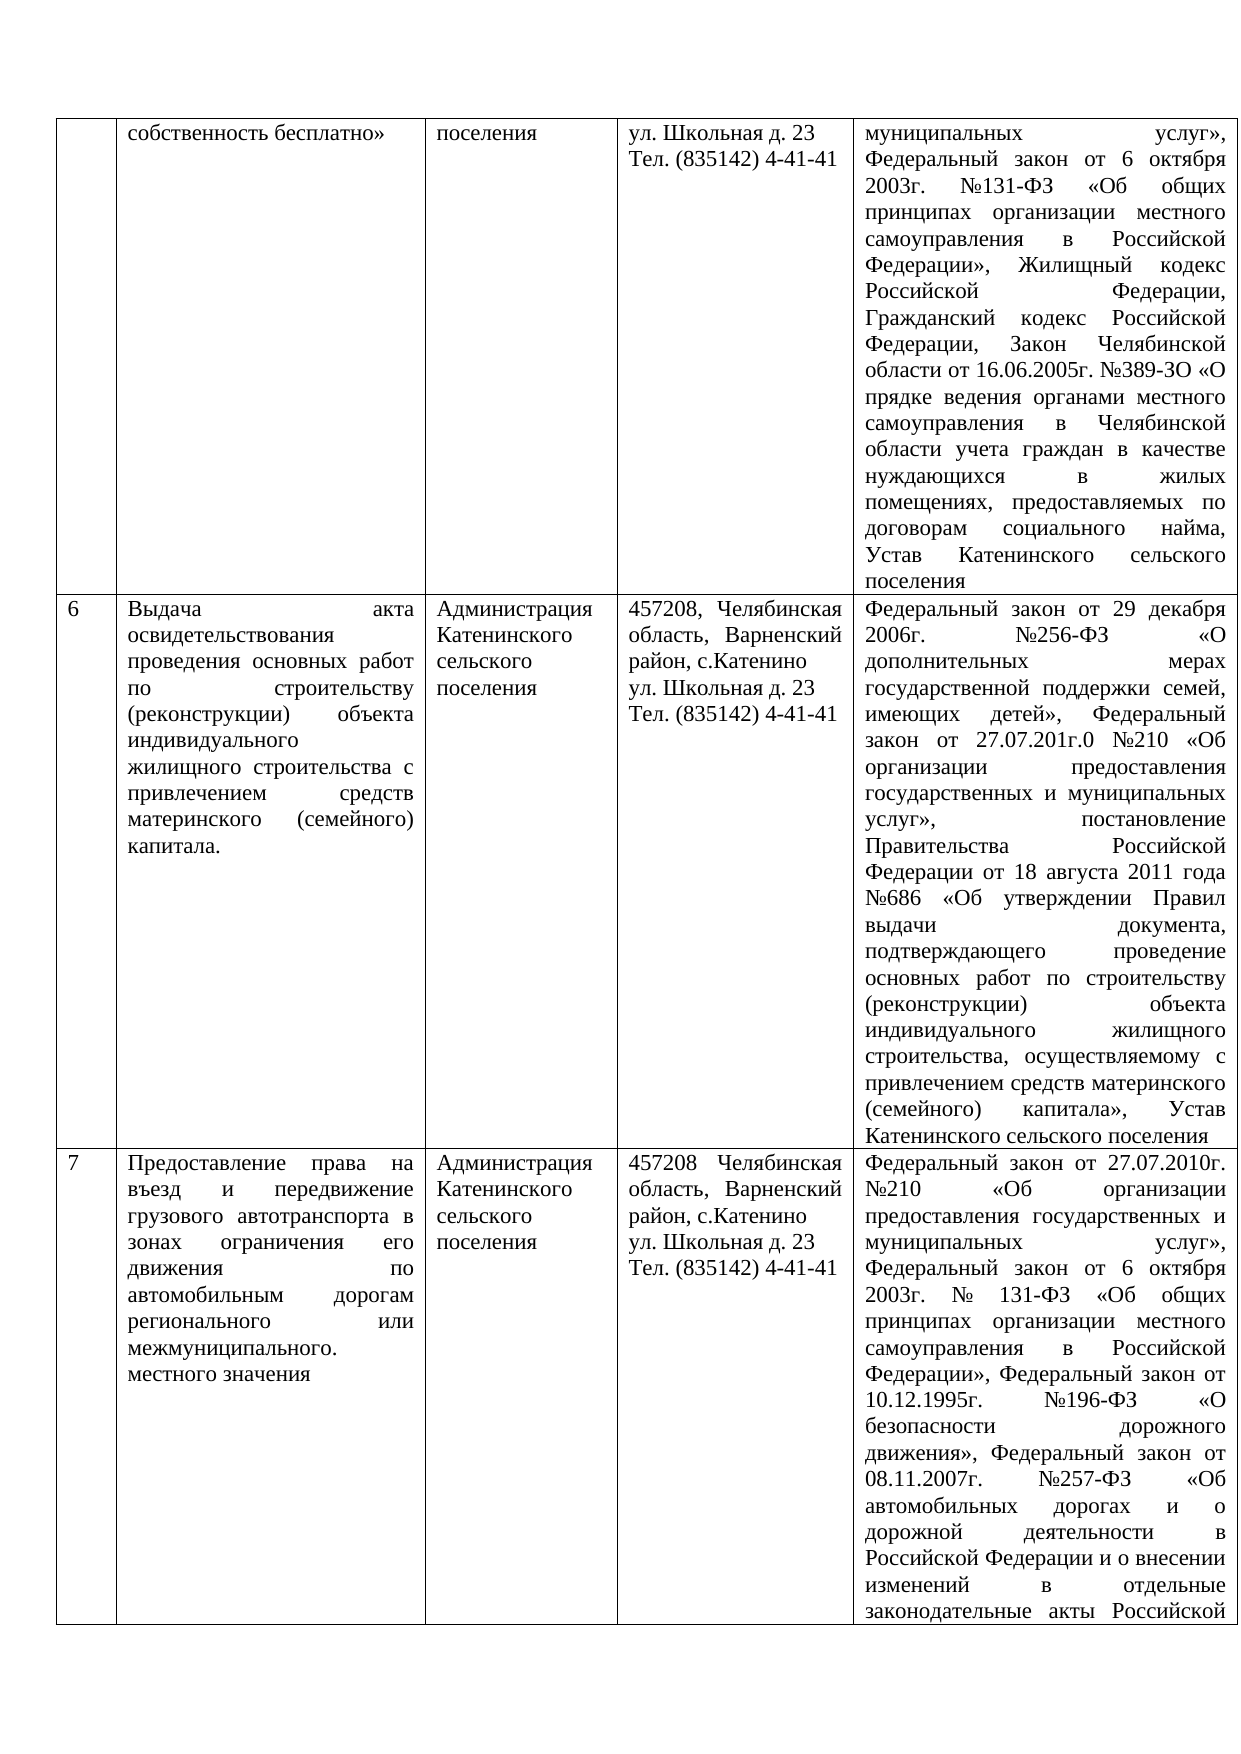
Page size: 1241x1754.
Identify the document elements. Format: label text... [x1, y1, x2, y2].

table_cell Администрация Катенинского сельского поселения [426, 595, 617, 1148]
table_cell Выдача акта освидетельствования проведения основных работ по строительству (реконструкции) объекта индивидуального жилищного строительства с привлечением средств материнского (семейного) капитала. [117, 595, 425, 1148]
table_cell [854, 119, 1237, 593]
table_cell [117, 119, 425, 593]
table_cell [426, 1149, 617, 1623]
table_cell 6 [57, 595, 116, 1148]
table_cell 5 [57, 119, 116, 593]
table_cell 457208, Челябинская область, Варненский район, с.Катенино ул. Школьная д. 23 Тел. (835142) 4-41-41 [618, 595, 853, 1148]
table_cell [618, 119, 853, 593]
table_cell 7 [57, 1149, 116, 1623]
table_cell Федеральный закон от 29 декабря 2006г. №256-ФЗ «О дополнительных мерах государственной поддержки семей, имеющих детей», Федеральный закон от 27.07.201г.0 №210 «Об организации предоставления государственных и муниципальных услуг», постановление Правительства Российской Федерации от 18 августа 2011 года №686 «Об утверждении Правил выдачи документа, подтверждающего проведение основных работ по строительству (реконструкции) объекта индивидуального жилищного строительства, осуществляемому с привлечением средств материнского (семейного) капитала», Устав Катенинского сельского поселения [854, 595, 1237, 1148]
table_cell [426, 119, 617, 593]
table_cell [618, 1149, 853, 1623]
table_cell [117, 1149, 425, 1623]
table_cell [854, 1149, 1237, 1623]
